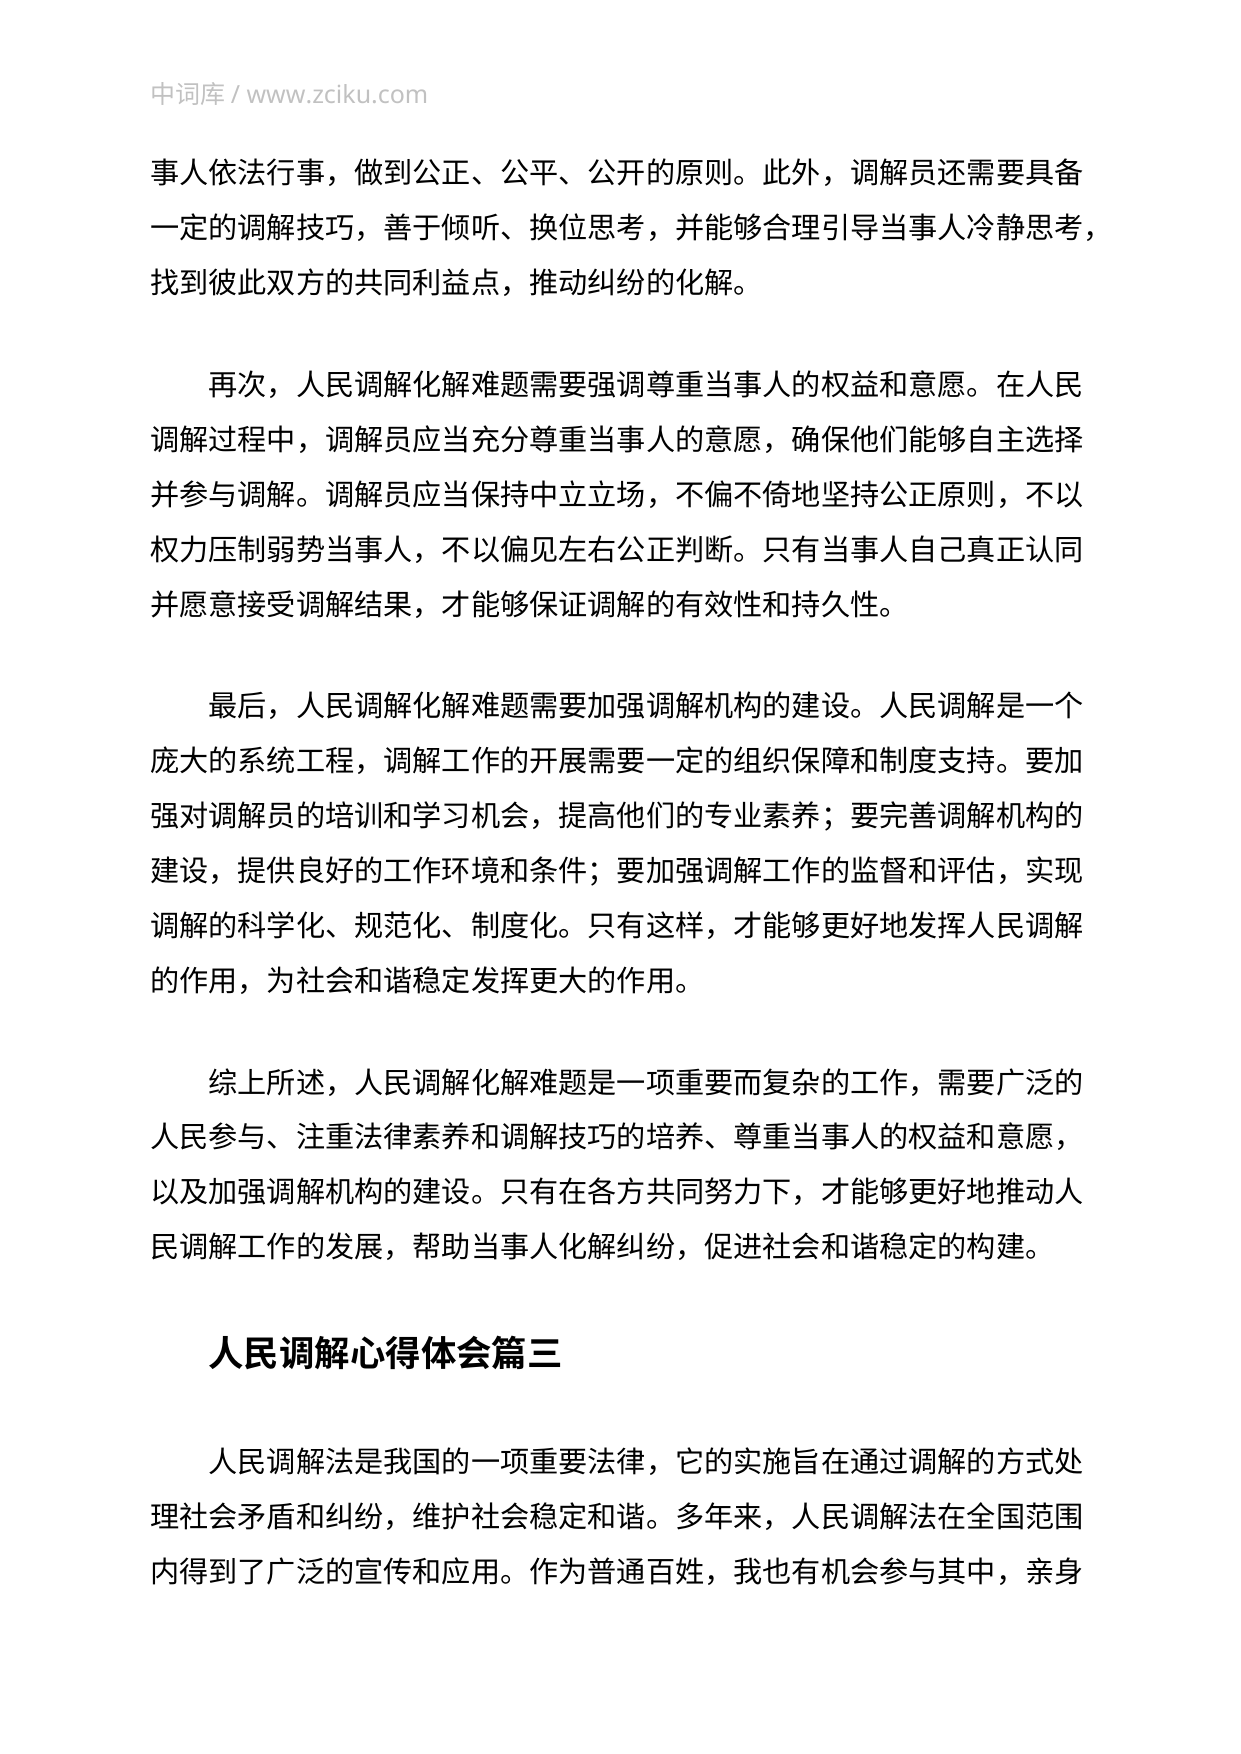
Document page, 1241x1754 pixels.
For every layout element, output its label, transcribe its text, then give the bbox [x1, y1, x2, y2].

text 再次，人民调解化解难题需要强调尊重当事人的权益和意愿。在人民调解过程中，调解员应当充分尊重当事人的意愿，确保他们能够自主选择并参与调解。调解员应当保持中立立场，不偏不倚地坚持公正原则，不以权力压制弱势当事人，不以偏见左右公正判断。只有当事人自己真正认同并愿意接受调解结果，才能够保证调解的有效性和持久性。 [150, 362, 1090, 623]
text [150, 1439, 1090, 1591]
text 人民调解心得体会篇三 [150, 1326, 1090, 1377]
text 综上所述，人民调解化解难题是一项重要而复杂的工作，需要广泛的人民参与、注重法律素养和调解技巧的培养、尊重当事人的权益和意愿，以及加强调解机构的建设。只有在各方共同努力下，才能够更好地推动人民调解工作的发展，帮助当事人化解纠纷，促进社会和谐稳定的构建。 [150, 1059, 1090, 1266]
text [150, 150, 1090, 302]
text 最后，人民调解化解难题需要加强调解机构的建设。人民调解是一个庞大的系统工程，调解工作的开展需要一定的组织保障和制度支持。要加强对调解员的培训和学习机会，提高他们的专业素养；要完善调解机构的建设，提供良好的工作环境和条件；要加强调解工作的监督和评估，实现调解的科学化、规范化、制度化。只有这样，才能够更好地发挥人民调解的作用，为社会和谐稳定发挥更大的作用。 [150, 683, 1090, 1000]
